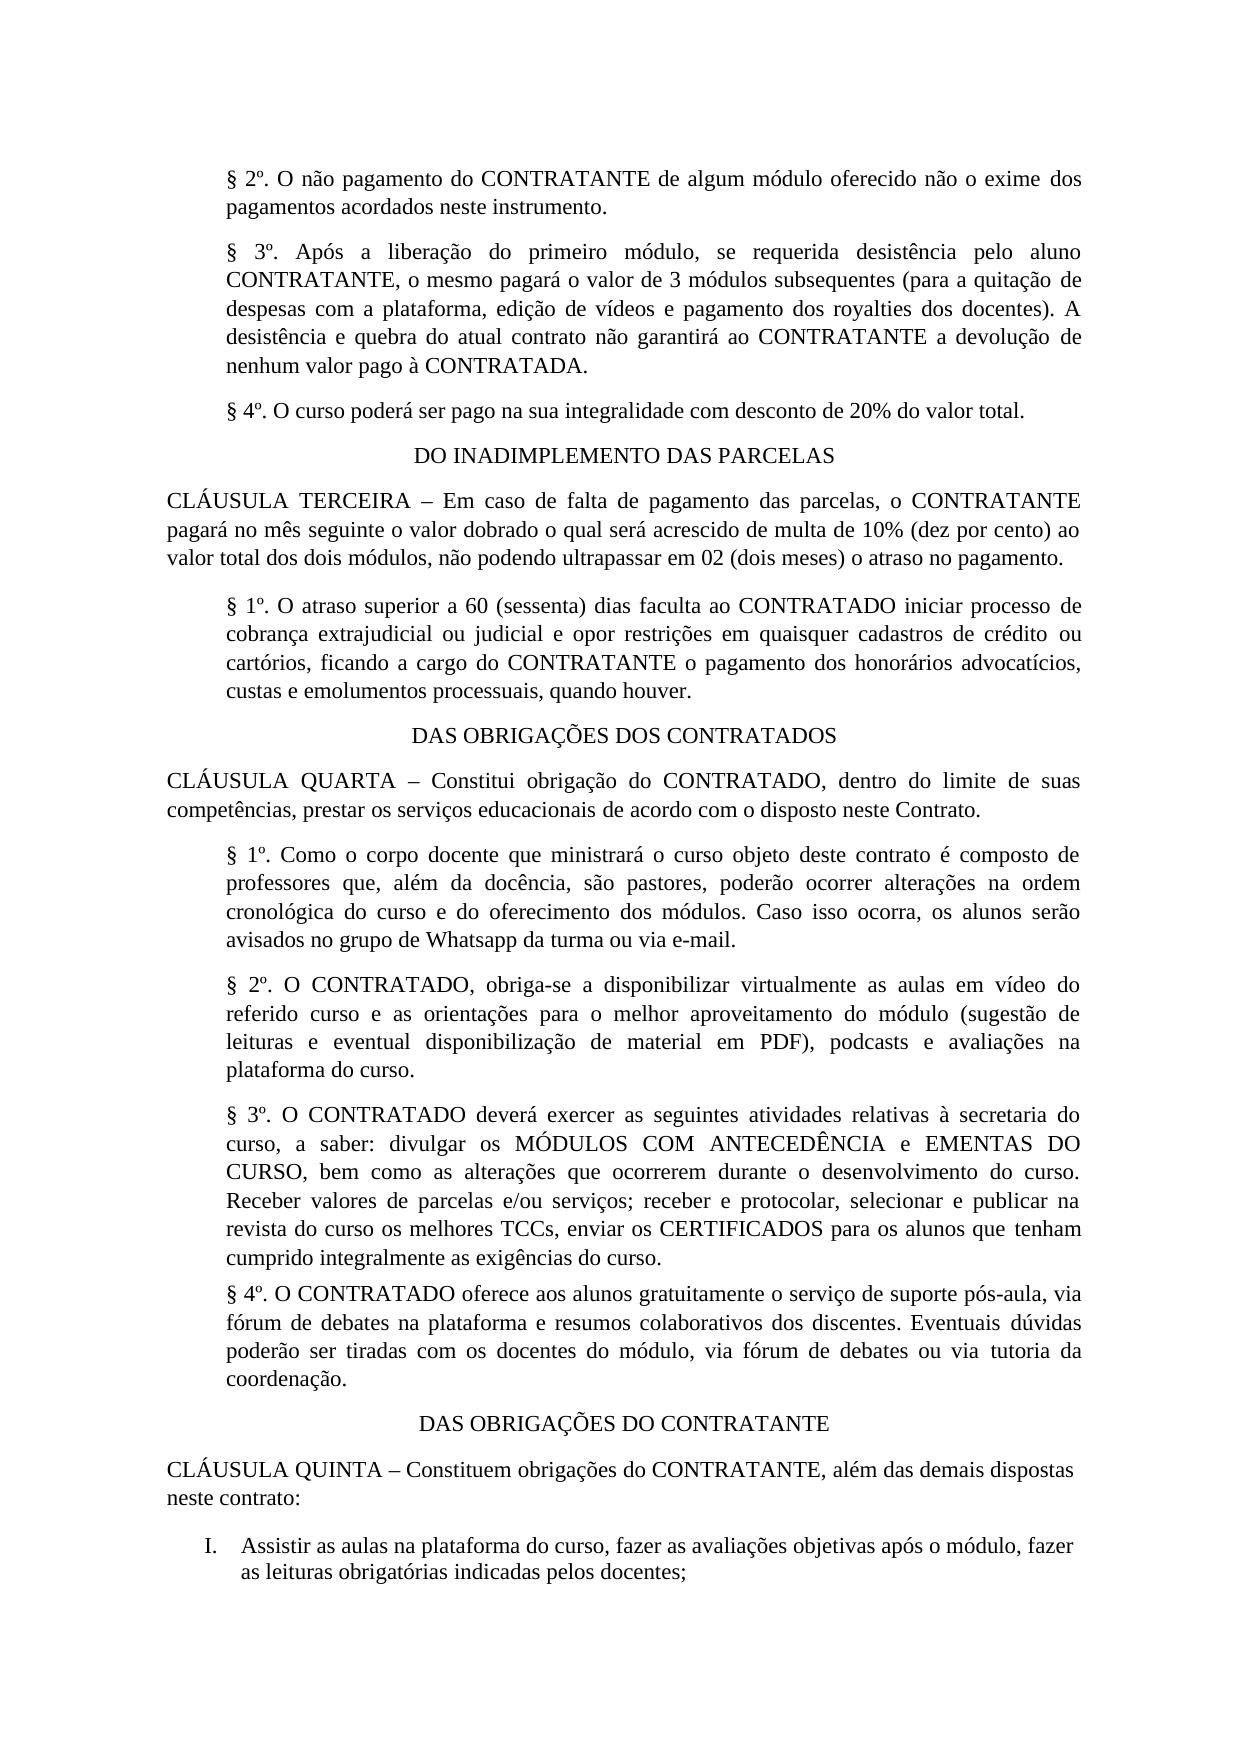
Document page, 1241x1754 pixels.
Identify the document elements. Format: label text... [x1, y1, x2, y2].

text CLÁUSULA QUARTA – Constitui obrigação do CONTRATADO, dentro do limite de suas competências, prestar os serviços educacionais de acordo com o disposto neste Contrato. [167, 767, 1082, 822]
text CLÁUSULA TERCEIRA – Em caso de falta de pagamento das parcelas, o CONTRATANTE pagará no mês seguinte o valor dobrado o qual será acrescido de multa de 10% (dez por cento) ao valor total dos dois módulos, não podendo ultrapassar em 02 (dois meses) o atraso no pagamento. [167, 487, 1082, 571]
text § 2º. O CONTRATADO, obriga-se a disponibilizar virtualmente as aulas em vídeo do referido curso e as orientações para o melhor aproveitamento do módulo (sugestão de leituras e eventual disponibilização de material em PDF), podcasts e avaliações na plataforma do curso. [226, 971, 1082, 1083]
text DO INADIMPLEMENTO DAS PARCELAS [167, 442, 1082, 468]
text § 3º. O CONTRATADO deverá exercer as seguintes atividades relativas à secretaria do curso, a saber: divulgar os MÓDULOS COM ANTECEDÊNCIA e EMENTAS DO CURSO, bem como as alterações que ocorrerem durante o desenvolvimento do curso. Receber valores de parcelas e/ou serviços; receber e protocolar, selecionar e publicar na revista do curso os melhores TCCs, enviar os CERTIFICADOS para os alunos que tenham cumprido integralmente as exigências do curso. [226, 1102, 1082, 1270]
list Assistir as aulas na plataforma do curso, fazer as avaliações objetivas após o módulo, fazer as leituras obrigatórias indicadas pelos docentes; [204, 1532, 1082, 1584]
text CLÁUSULA QUINTA – Constituem obrigações do CONTRATANTE, além das demais dispostas neste contrato: [167, 1456, 1082, 1511]
text § 4º. O curso poderá ser pago na sua integralidade com desconto de 20% do valor total. [226, 397, 1082, 423]
text § 1º. Como o corpo docente que ministrará o curso objeto deste contrato é composto de professores que, além da docência, são pastores, poderão ocorrer alterações na ordem cronológica do curso e do oferecimento dos módulos. Caso isso ocorra, os alunos serão avisados no grupo de Whatsapp da turma ou via e-mail. [226, 841, 1082, 953]
text § 3º. Após a liberação do primeiro módulo, se requerida desistência pelo aluno CONTRATANTE, o mesmo pagará o valor de 3 módulos subsequentes (para a quitação de despesas com a plataforma, edição de vídeos e pagamento dos royalties dos docentes). A desistência e quebra do atual contrato não garantirá ao CONTRATANTE a devolução de nenhum valor pago à CONTRATADA. [226, 238, 1082, 378]
text § 2º. O não pagamento do CONTRATANTE de algum módulo oferecido não o exime dos pagamentos acordados neste instrumento. [226, 164, 1082, 219]
text § 4º. O CONTRATADO oferece aos alunos gratuitamente o serviço de suporte pós-aula, via fórum de debates na plataforma e resumos colaborativos dos discentes. Eventuais dúvidas poderão ser tiradas com os docentes do módulo, via fórum de debates ou via tutoria da coordenação. [226, 1280, 1082, 1392]
text DAS OBRIGAÇÕES DOS CONTRATADOS [167, 722, 1082, 748]
text DAS OBRIGAÇÕES DO CONTRATANTE [167, 1411, 1082, 1437]
text § 1º. O atraso superior a 60 (sessenta) dias faculta ao CONTRATADO iniciar processo de cobrança extrajudicial ou judicial e opor restrições em quaisquer cadastros de crédito ou cartórios, ficando a cargo do CONTRATANTE o pagamento dos honorários advocatícios, custas e emolumentos processuais, quando houver. [226, 592, 1082, 703]
